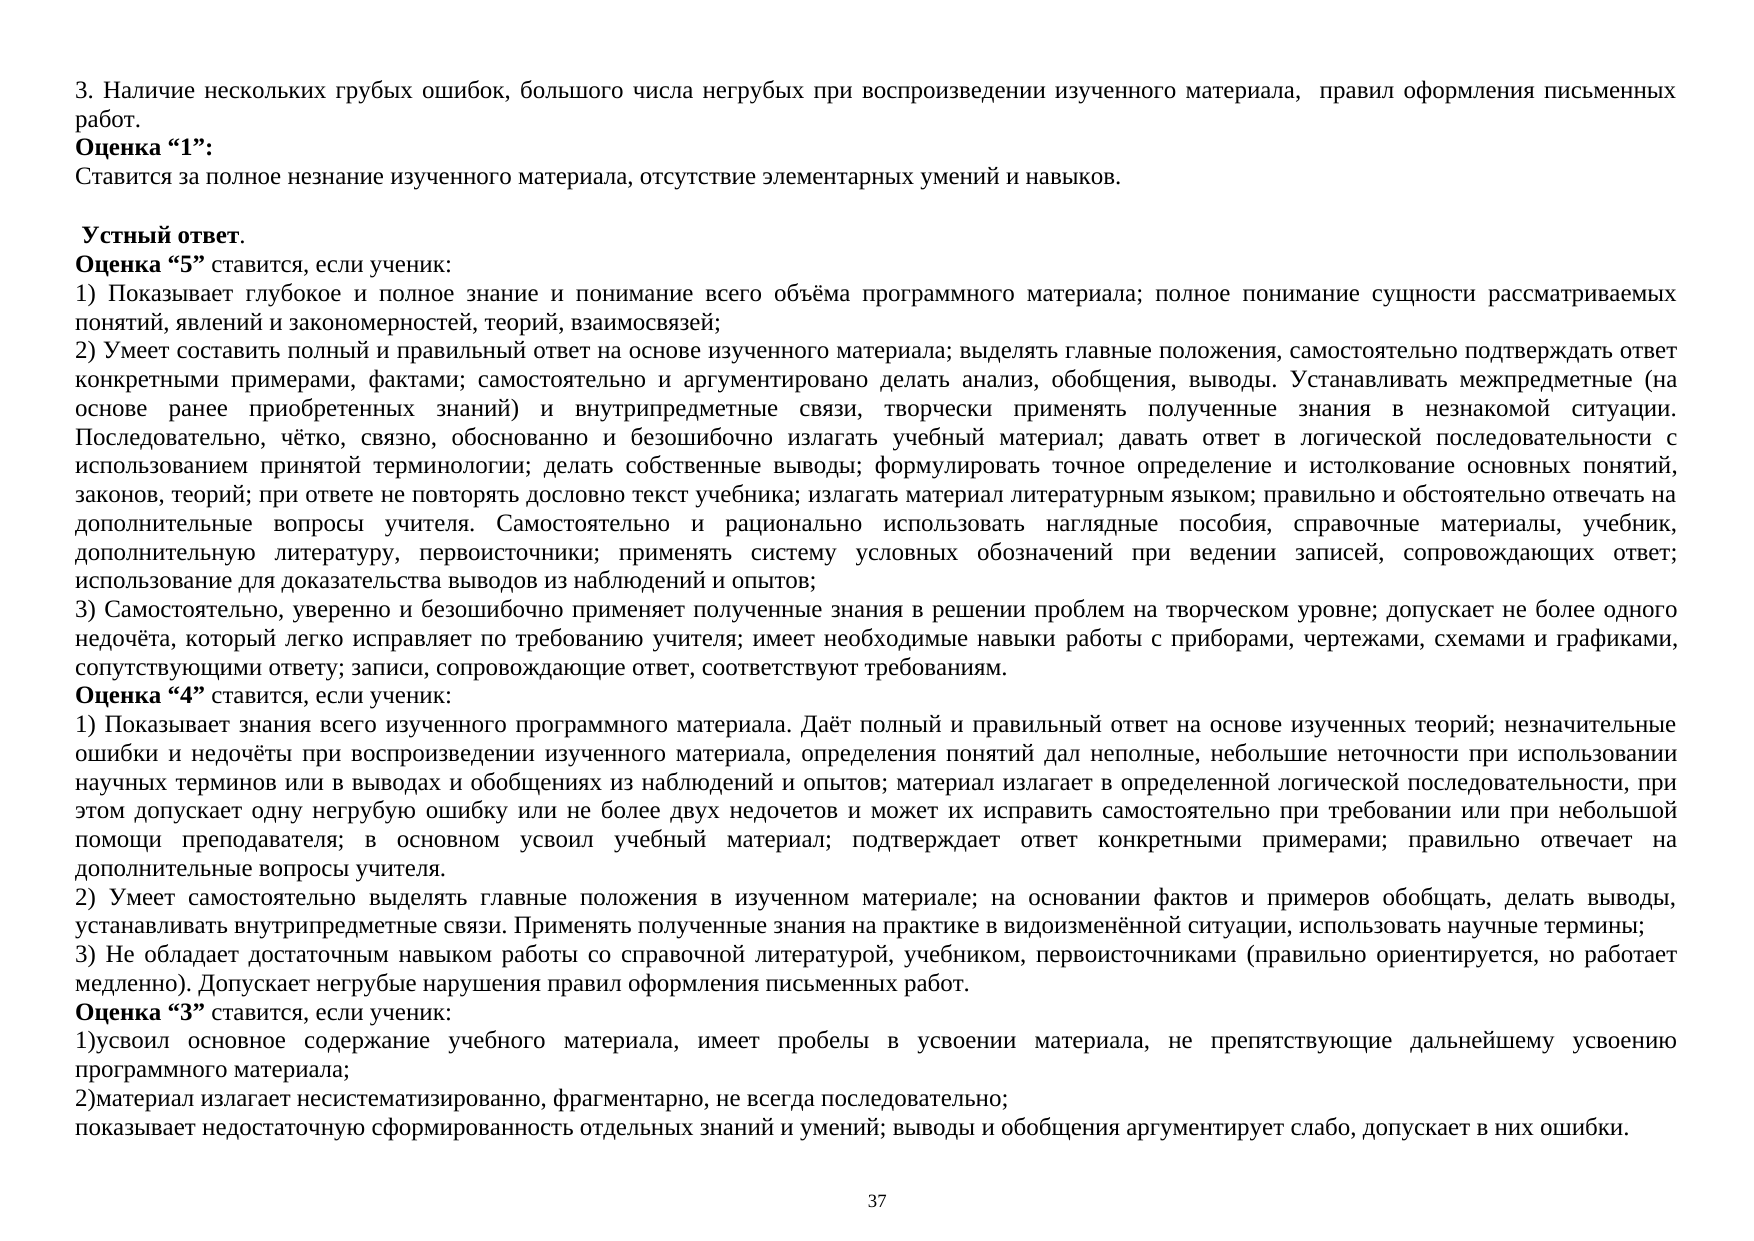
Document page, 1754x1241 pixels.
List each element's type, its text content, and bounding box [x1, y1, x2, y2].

text 3) Самостоятельно, уверенно и безошибочно применяет полученные знания в решении проблем на творческом уровне; допускает не более одного недочёта, который легко исправляет по требованию учителя; имеет необходимые навыки работы с приборами, чертежами, схемами и графиками, сопутствующими ответу; записи, сопровождающие ответ, соответствуют требованиям. [75, 594, 1679, 681]
text 3) Не обладает достаточным навыком работы со справочной литературой, учебником, первоисточниками (правильно ориентируется, но работает медленно). Допускает негрубые нарушения правил оформления письменных работ. [75, 939, 1679, 997]
text Ставится за полное незнание изученного материала, отсутствие элементарных умений и навыков. [75, 161, 1679, 190]
text показывает недостаточную сформированность отдельных знаний и умений; выводы и обобщения аргументирует слабо, допускает в них ошибки. [75, 1112, 1679, 1141]
text 2)материал излагает несистематизированно, фрагментарно, не всегда последовательно; [75, 1083, 1679, 1112]
text 3. Наличие нескольких грубых ошибок, большого числа негрубых при воспроизведении изученного материала, правил оформления письменных работ. [75, 75, 1679, 132]
text Устный ответ. [75, 221, 1679, 249]
text 2) Умеет самостоятельно выделять главные положения в изученном материале; на основании фактов и примеров обобщать, делать выводы, устанавливать внутрипредметные связи. Применять полученные знания на практике в видоизменённой ситуации, использовать научные термины; [75, 882, 1679, 939]
text Оценка “1”: [75, 132, 1679, 161]
text 1)усвоил основное содержание учебного материала, имеет пробелы в усвоении материала, не препятствующие дальнейшему усвоению программного материала; [75, 1026, 1679, 1083]
text 1) Показывает глубокое и полное знание и понимание всего объёма программного материала; полное понимание сущности рассматриваемых понятий, явлений и закономерностей, теорий, взаимосвязей; [75, 278, 1679, 336]
text 1) Показывает знания всего изученного программного материала. Даёт полный и правильный ответ на основе изученных теорий; незначительные ошибки и недочёты при воспроизведении изученного материала, определения понятий дал неполные, небольшие неточности при использовании научных терминов или в выводах и обобщениях из наблюдений и опытов; материал излагает в определенной логической последовательности, при этом допускает одну негрубую ошибку или не более двух недочетов и может их исправить самостоятельно при требовании или при небольшой помощи преподавателя; в основном усвоил учебный материал; подтверждает ответ конкретными примерами; правильно отвечает на дополнительные вопросы учителя. [75, 709, 1679, 882]
text Оценка “3” ставится, если ученик: [75, 997, 1679, 1026]
text Оценка “5” ставится, если ученик: [75, 249, 1679, 278]
text Оценка “4” ставится, если ученик: [75, 681, 1679, 709]
text 2) Умеет составить полный и правильный ответ на основе изученного материала; выделять главные положения, самостоятельно подтверждать ответ конкретными примерами, фактами; самостоятельно и аргументировано делать анализ, обобщения, выводы. Устанавливать межпредметные (на основе ранее приобретенных знаний) и внутрипредметные связи, творчески применять полученные знания в незнакомой ситуации. Последовательно, чётко, связно, обоснованно и безошибочно излагать учебный материал; давать ответ в логической последовательности с использованием принятой терминологии; делать собственные выводы; формулировать точное определение и истолкование основных понятий, законов, теорий; при ответе не повторять дословно текст учебника; излагать материал литературным языком; правильно и обстоятельно отвечать на дополнительные вопросы учителя. Самостоятельно и рационально использовать наглядные пособия, справочные материалы, учебник, дополнительную литературу, первоисточники; применять систему условных обозначений при ведении записей, сопровождающих ответ; использование для доказательства выводов из наблюдений и опытов; [75, 336, 1679, 594]
